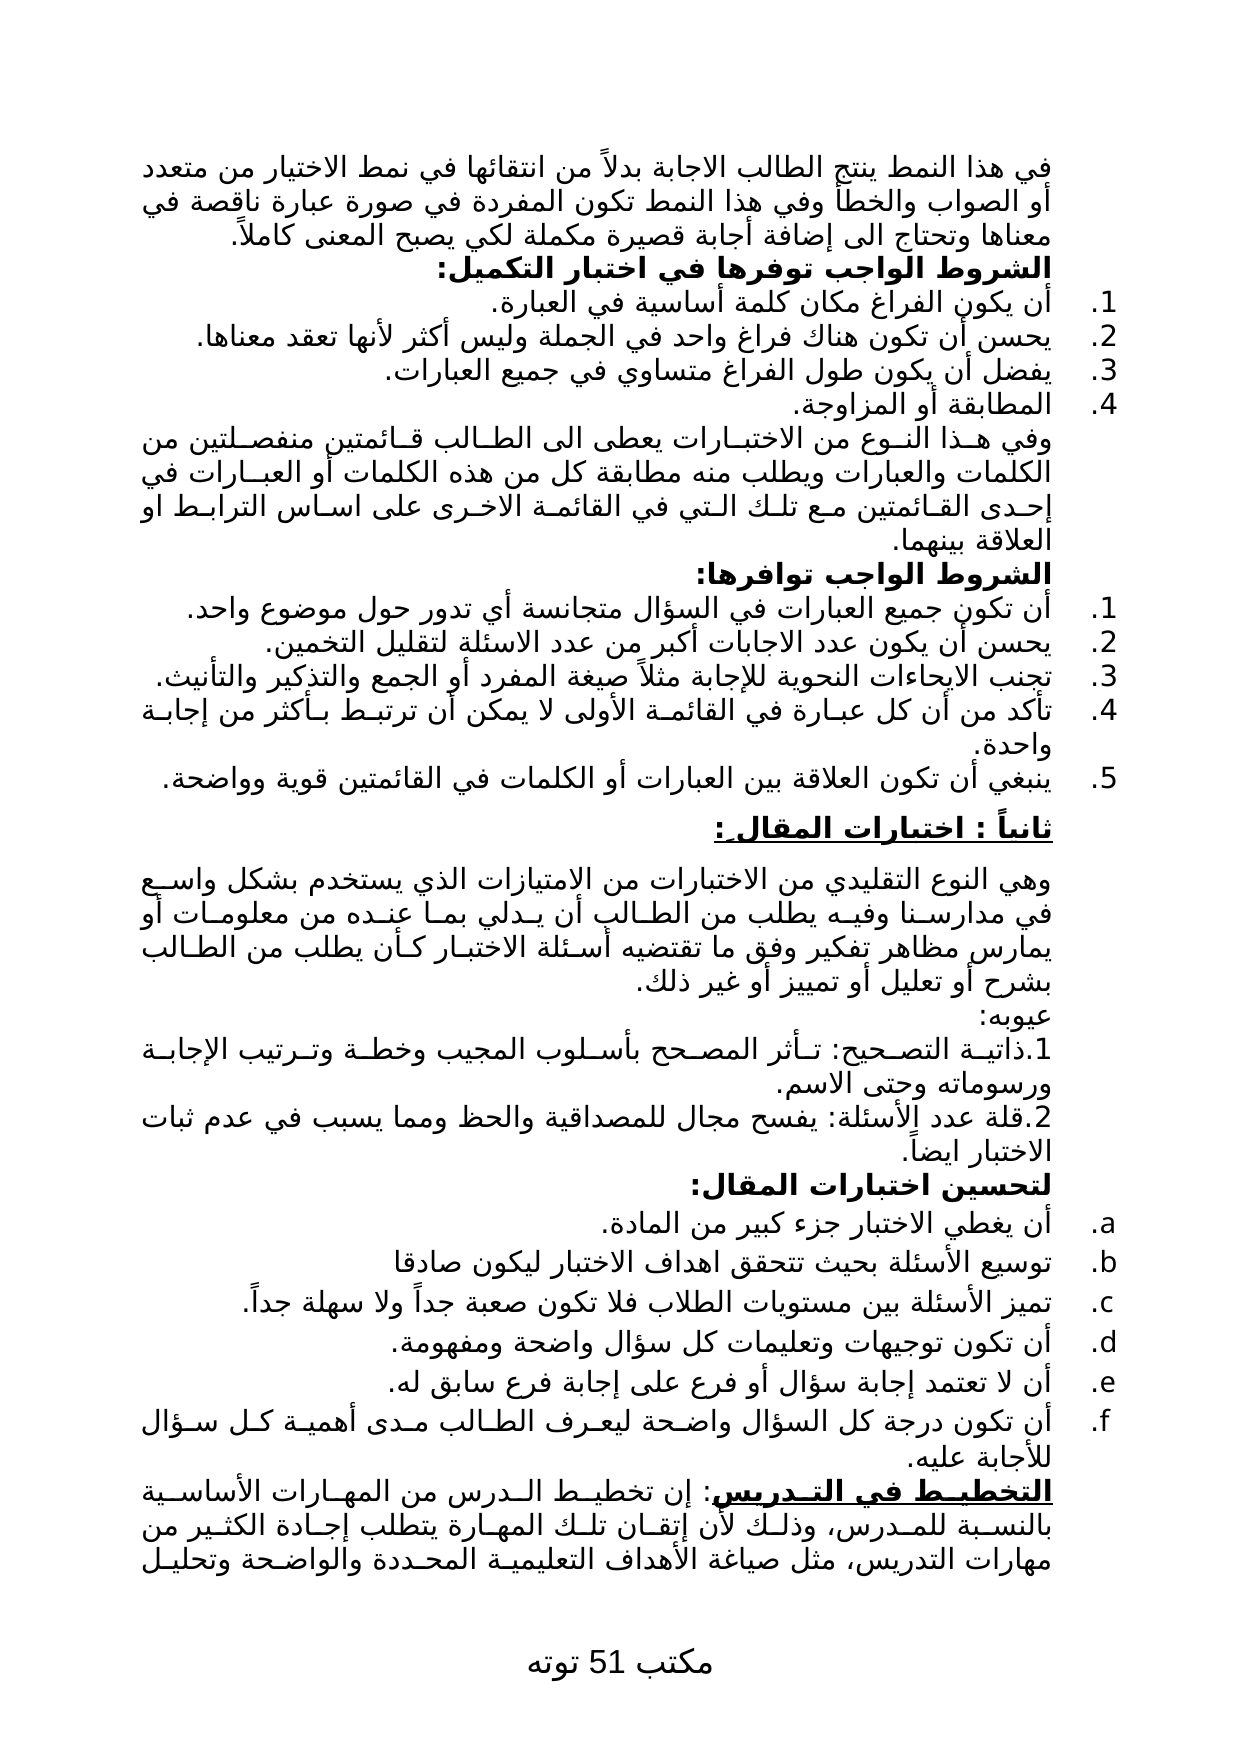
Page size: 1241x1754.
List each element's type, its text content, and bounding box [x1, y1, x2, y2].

list 2.قلة عدد الأسئلة: يفسح مجال للمصداقية والحظ ومما يسبب في عدم ثبات الاختبار ايضاً. [141, 1100, 1053, 1168]
list المطابقة أو المزاوجة. [141, 388, 1090, 422]
list أن يكون الفراغ مكان كلمة أساسية في العبارة. [141, 286, 1090, 320]
list تجنب الايحاءات النحوية للإجابة مثلاً صيغة المفرد أو الجمع والتذكير والتأنيث. [141, 659, 1090, 693]
list يحسن أن يكون عدد الاجابات أكبر من عدد الاسئلة لتقليل التخمين. [141, 625, 1090, 659]
list عيوبه: [141, 998, 1053, 1032]
list أن لا تعتمد إجابة سؤال أو فرع على إجابة فرع سابق له. [141, 1361, 1090, 1401]
list أن تكون توجيهات وتعليمات كل سؤال واضحة ومفهومة. [141, 1321, 1090, 1361]
list تأكد من أن كل عبارة في القائمة الأولى لا يمكن أن ترتبط بأكثر من إجابة واحدة. [141, 693, 1090, 761]
list لتحسين اختبارات المقال: [141, 1168, 1053, 1202]
list الشروط الواجب توافرها: [141, 557, 1053, 591]
list أن تكون درجة كل السؤال واضحة ليعرف الطالب مدى أهمية كل سؤال للأجابة عليه. [141, 1401, 1090, 1474]
list في هذا النمط ينتج الطالب الاجابة بدلاً من انتقائها في نمط الاختيار من متعدد أو الصواب والخطأ وفي هذا النمط تكون المفردة في صورة عبارة ناقصة في معناها وتحتاج الى إضافة أجابة قصيرة مكملة لكي يصبح المعنى كاملاً. [141, 150, 1053, 252]
list وفي هذا النوع من الاختبارات يعطى الى الطالب قائمتين منفصلتين من الكلمات والعبارات ويطلب منه مطابقة كل من هذه الكلمات أو العبارات في إحدى القائمتين مع تلك التي في القائمة الاخرى على اساس الترابط او العلاقة بينهما. [141, 422, 1053, 557]
list أن يغطي الاختبار جزء كبير من المادة. [141, 1202, 1090, 1242]
list أن تكون جميع العبارات في السؤال متجانسة أي تدور حول موضوع واحد. [141, 591, 1090, 625]
list وهي النوع التقليدي من الاختبارات من الامتيازات الذي يستخدم بشكل واسع في مدارسنا وفيه يطلب من الطالب أن يدلي بما عنده من معلومات أو يمارس مظاهر تفكير وفق ما تقتضيه أسئلة الاختبار كأن يطلب من الطالب بشرح أو تعليل أو تمييز أو غير ذلك. [141, 862, 1053, 998]
text ثانياً : اختبارات المقال ِ: [141, 812, 1053, 846]
list 1.ذاتية التصحيح: تأثر المصحح بأسلوب المجيب وخطة وترتيب الإجابة ورسوماته وحتى الاسم. [141, 1032, 1053, 1100]
list يفضل أن يكون طول الفراغ متساوي في جميع العبارات. [141, 354, 1090, 388]
list الشروط الواجب توفرها في اختبار التكميل: [141, 252, 1053, 286]
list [141, 1474, 1053, 1576]
list يحسن أن تكون هناك فراغ واحد في الجملة وليس أكثر لأنها تعقد معناها. [141, 320, 1090, 354]
list ينبغي أن تكون العلاقة بين العبارات أو الكلمات في القائمتين قوية وواضحة. [141, 761, 1090, 795]
list توسيع الأسئلة بحيث تتحقق اهداف الاختبار ليكون صادقا [141, 1242, 1090, 1281]
list تميز الأسئلة بين مستويات الطلاب فلا تكون صعبة جداً ولا سهلة جداً. [141, 1281, 1090, 1321]
